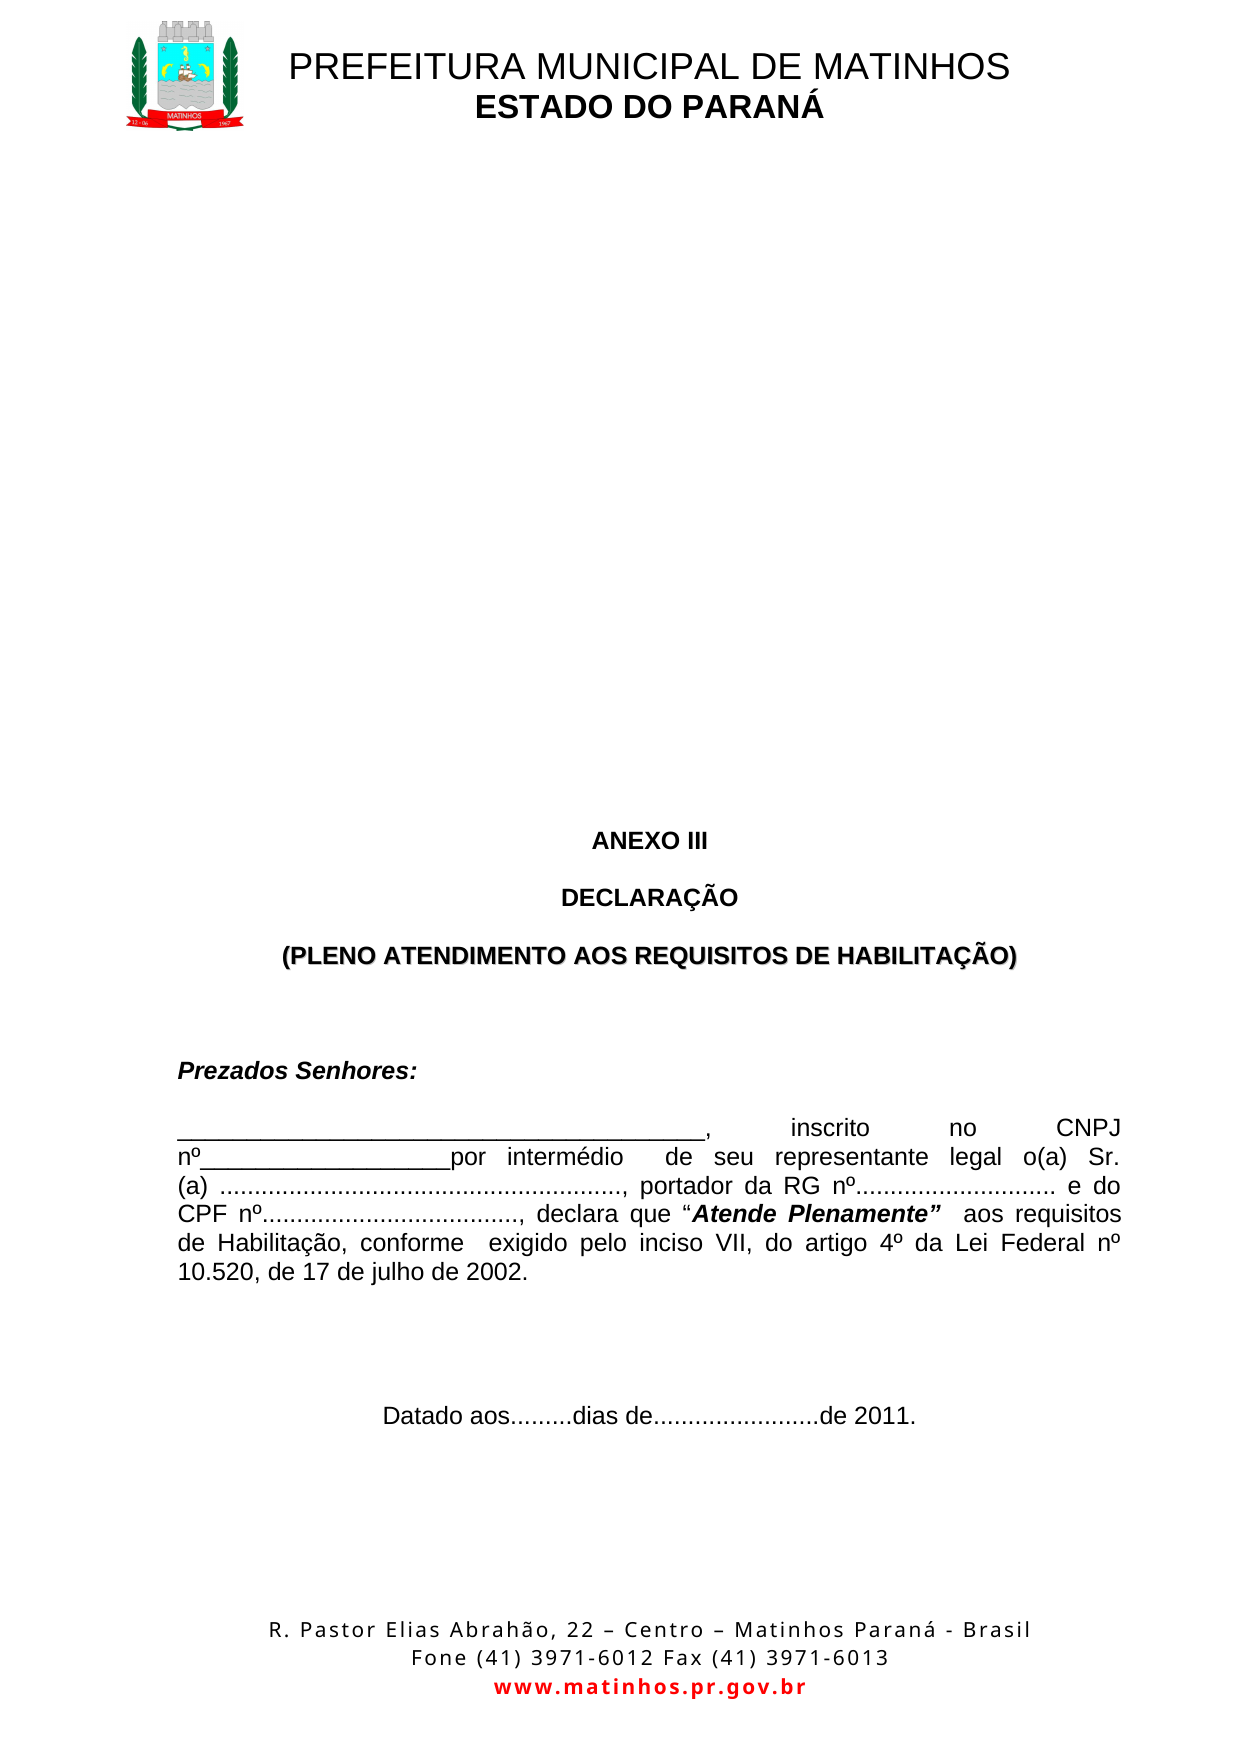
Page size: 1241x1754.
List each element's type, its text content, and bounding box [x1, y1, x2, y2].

text Datado aos.........dias de........................de 2011. [177, 1401, 1122, 1429]
picture [126, 21, 244, 131]
text ______________________________________, inscrito no CNPJ nº__________________por intermédio de seu representante legal o(a) Sr.(a) .........................................................., portador da RG nº............................. e do CPF nº....................................., declara que “Atende Plenamente” aos requisitos de Habilitação, conforme exigido pelo inciso VII, do artigo 4º da Lei Federal nº 10.520, de 17 de julho de 2002. [177, 1113, 1122, 1286]
text DECLARAÇÃO [177, 883, 1122, 912]
title (PLENO ATENDIMENTO AOS REQUISITOS DE HABILITAÇÃO) [177, 941, 1122, 969]
text ANEXO III [177, 826, 1122, 854]
text Prezados Senhores: [177, 1056, 1122, 1084]
